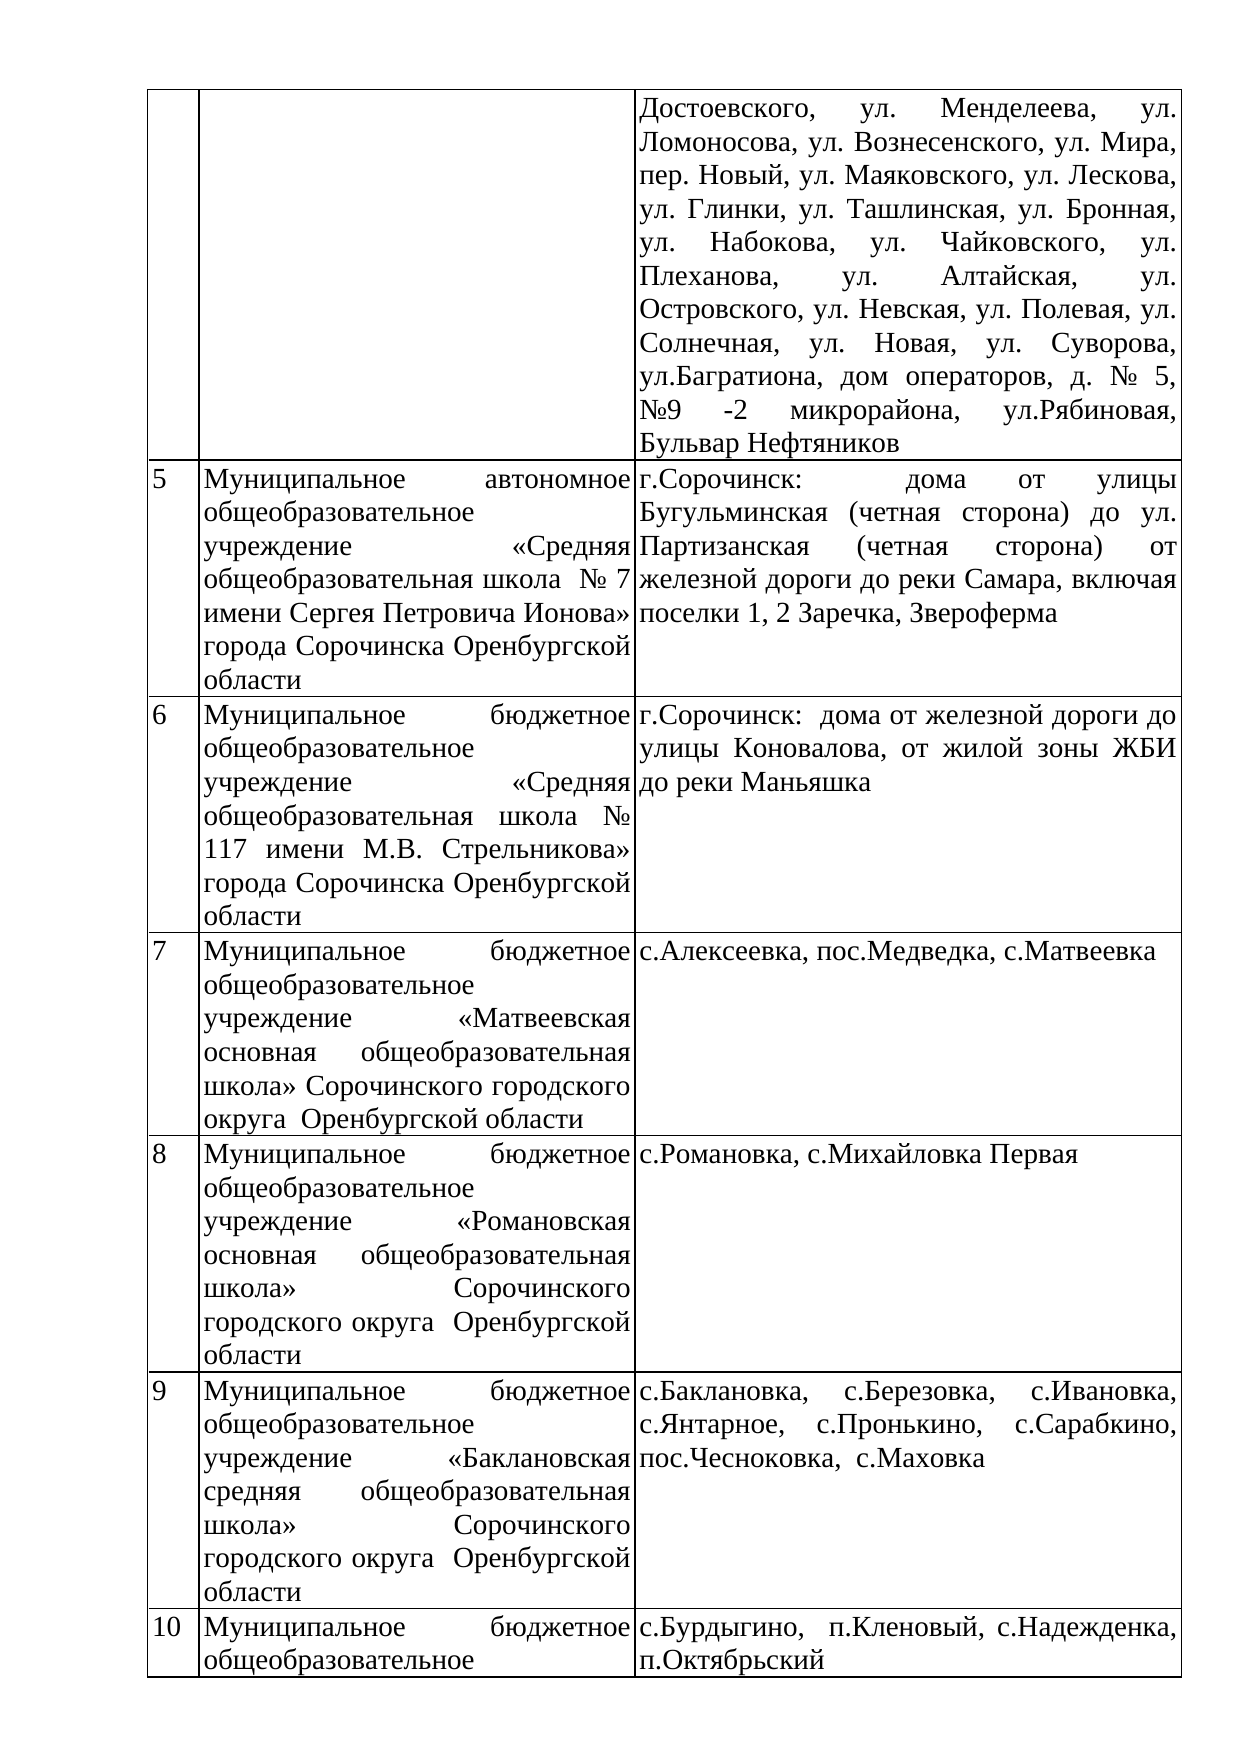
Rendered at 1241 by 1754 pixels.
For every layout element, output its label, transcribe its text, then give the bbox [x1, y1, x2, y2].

table_cell г.Сорочинск: дома от улицы Бугульминская (четная сторона) до ул. Партизанская (четная сторона) от железной дороги до реки Самара, включая поселки 1, 2 Заречка, Звероферма [636, 461, 1181, 696]
table_cell 9 [148, 1372, 198, 1607]
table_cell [200, 1609, 634, 1676]
table_cell г.Сорочинск: дома от железной дороги до улицы Коновалова, от жилой зоны ЖБИ до реки Маньяшка [636, 697, 1181, 932]
table_cell Муниципальное бюджетное общеобразовательное учреждение «Романовская основная общеобразовательная школа» Сорочинского городского округа Оренбургской области [200, 1136, 634, 1371]
table_cell с.Алексеевка, пос.Медведка, с.Матвеевка [636, 933, 1181, 1135]
table_cell 8 [148, 1136, 198, 1371]
table_cell Муниципальное автономное общеобразовательное учреждение «Средняя общеобразовательная школа № 7 имени Сергея Петровича Ионова» города Сорочинска Оренбургской области [200, 461, 634, 696]
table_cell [636, 1609, 1181, 1676]
table_cell с.Романовка, с.Михайловка Первая [636, 1136, 1181, 1371]
table_cell 6 [148, 697, 198, 932]
table_cell 5 [148, 460, 198, 696]
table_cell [200, 90, 634, 459]
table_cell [636, 90, 1181, 459]
table_cell Муниципальное бюджетное общеобразовательное учреждение «Матвеевская основная общеобразовательная школа» Сорочинского городского округа Оренбургской области [200, 933, 634, 1135]
table_cell 7 [148, 933, 198, 1135]
table_cell с.Баклановка, с.Березовка, с.Ивановка, с.Янтарное, с.Пронькино, с.Сарабкино, пос.Чесноковка, с.Маховка [636, 1373, 1181, 1607]
table_cell 4 [148, 90, 198, 459]
table_cell Муниципальное бюджетное общеобразовательное учреждение «Баклановская средняя общеобразовательная школа» Сорочинского городского округа Оренбургской области [200, 1373, 634, 1607]
table_cell Муниципальное бюджетное общеобразовательное учреждение «Средняя общеобразовательная школа № 117 имени М.В. Стрельникова» города Сорочинска Оренбургской области [200, 697, 634, 932]
table_cell 10 [148, 1609, 198, 1676]
